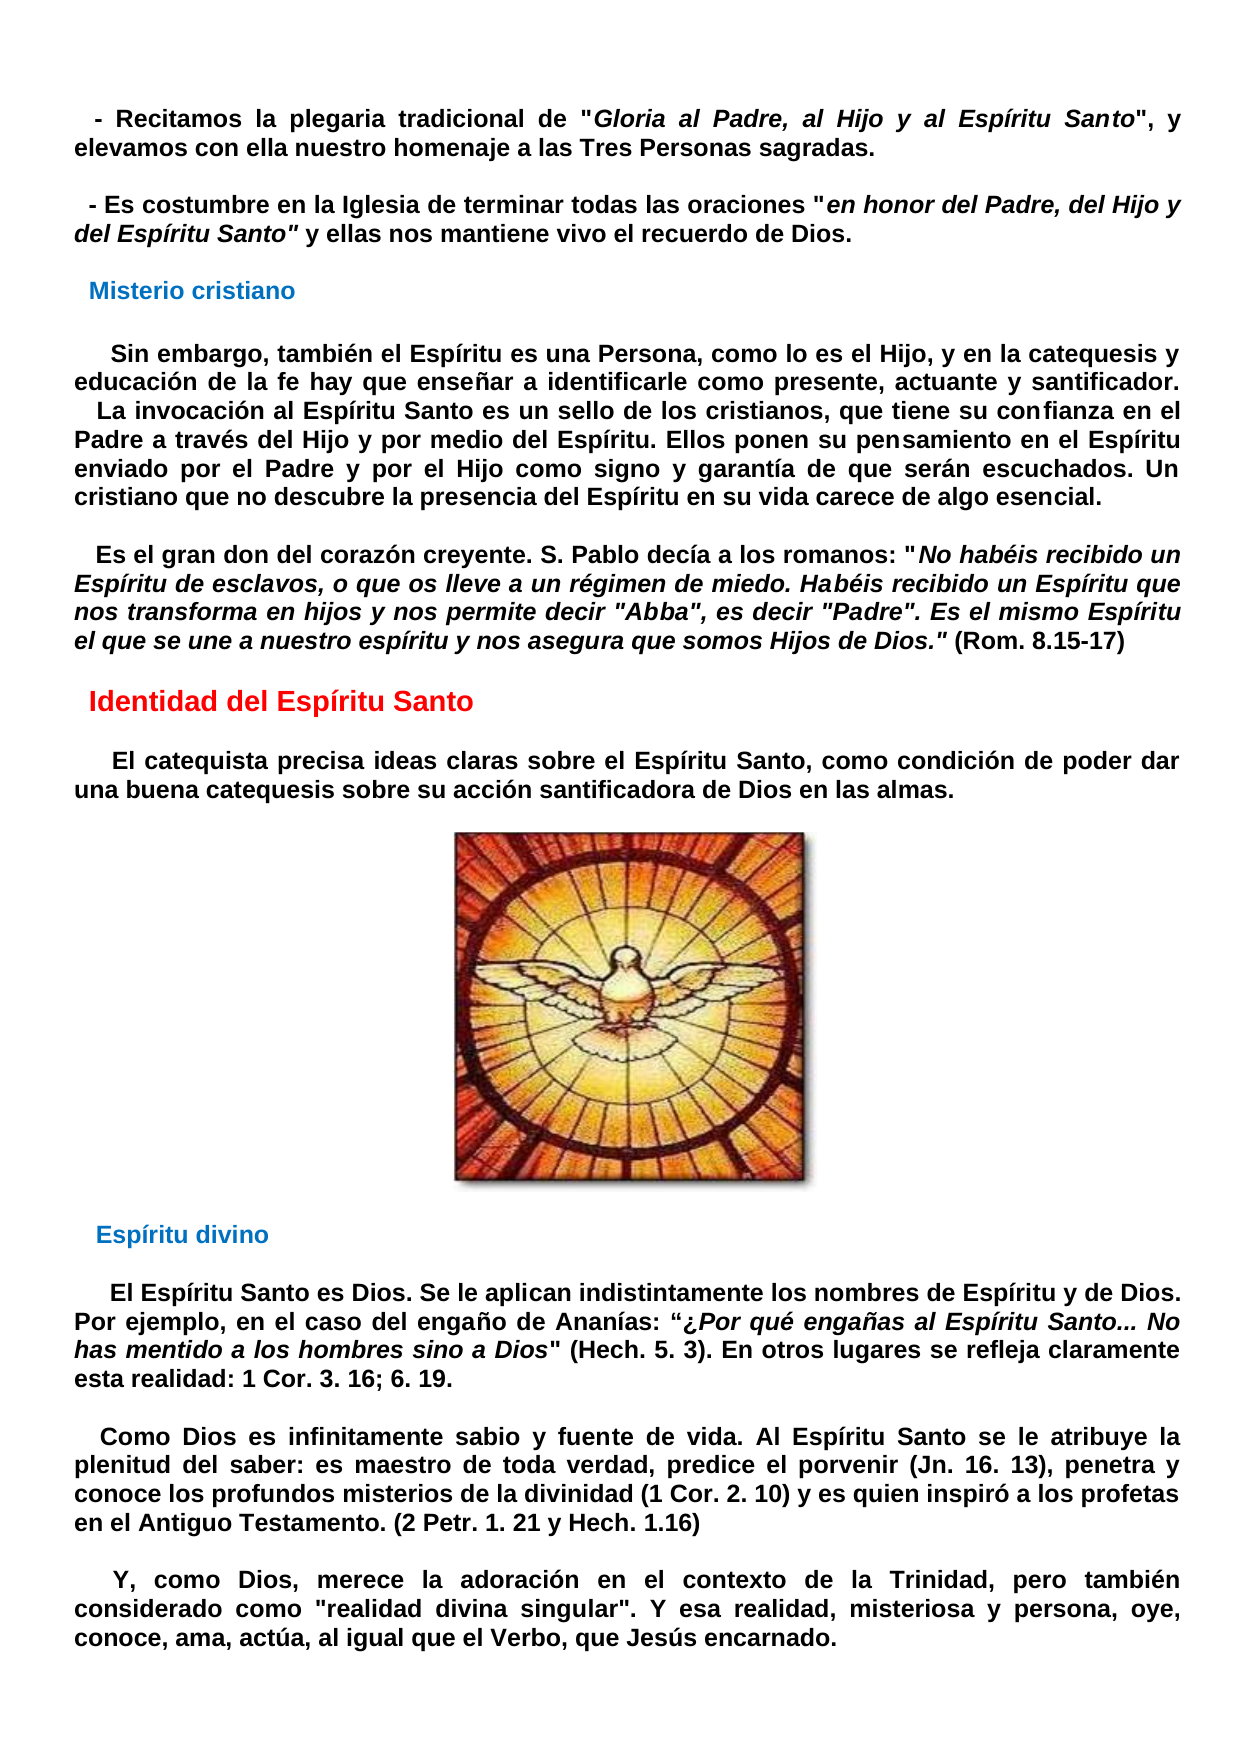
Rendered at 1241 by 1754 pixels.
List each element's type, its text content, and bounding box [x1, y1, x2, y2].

text El catequista precisa ideas claras sobre el Espíritu Santo, como condición de poder dar una buena catequesis sobre su acción santificadora de Dios en las almas. [74, 746, 1181, 803]
text - Recitamos la plegaria tradicional de "Gloria al Padre, al Hijo y al Espíritu Santo", y elevamos con ella nuestro homenaje a las Tres Personas sagradas. [74, 75, 1181, 161]
text Misterio cristiano [74, 276, 1181, 305]
text - Es costumbre en la Iglesia de terminar todas las oraciones "en honor del Padre, del Hijo y del Espíritu Santo" y ellas nos mantiene vivo el recuerdo de Dios. [74, 161, 1181, 247]
text Y, como Dios, merece la adoración en el contexto de la Trinidad, pero también considerado como "realidad divina singular". Y esa realidad, misteriosa y persona, oye, conoce, ama, actúa, al igual que el Verbo, que Jesús encarnado. [74, 1536, 1181, 1651]
text El Espíritu Santo es Dios. Se le aplican indistintamente los nombres de Espíritu y de Dios. Por ejemplo, en el caso del engaño de Ananías: “¿Por qué engañas al Espíritu Santo... No has mentido a los hombres sino a Dios" (Hech. 5. 3). En otros lugares se refleja claramente esta realidad: 1 Cor. 3. 16; 6. 19. [74, 1278, 1181, 1393]
text Identidad del Espíritu Santo [74, 683, 1181, 717]
text Sin embargo, también el Espíritu es una Persona, como lo es el Hijo, y en la catequesis y educación de la fe hay que enseñar a identificarle como presente, actuante y santificador. La invocación al Espíritu Santo es un sello de los cristianos, que tiene su confianza en el Padre a través del Hijo y por medio del Espíritu. Ellos ponen su pensamiento en el Espíritu enviado por el Padre y por el Hijo como signo y garantía de que serán escuchados. Un cristiano que no descubre la presencia del Espíritu en su vida carece de algo esencial. [74, 338, 1181, 511]
text Es el gran don del corazón creyente. S. Pablo decía a los romanos: "No habéis recibido un Espíritu de esclavos, o que os lleve a un régimen de miedo. Habéis recibido un Espíritu que nos transforma en hijos y nos permite decir "Abba", es decir "Padre". Es el mismo Espíritu el que se une a nuestro espíritu y nos asegura que somos Hijos de Dios." (Rom. 8.15-17) [74, 511, 1181, 655]
text Espíritu divino [74, 1220, 1181, 1249]
picture [453, 832, 818, 1192]
text Como Dios es infinitamente sabio y fuente de vida. Al Espíritu Santo se le atribuye la plenitud del saber: es maestro de toda verdad, predice el porvenir (Jn. 16. 13), penetra y conoce los profundos misterios de la divinidad (1 Cor. 2. 10) y es quien inspiró a los profetas en el Antiguo Testamento. (2 Petr. 1. 21 y Hech. 1.16) [74, 1393, 1181, 1536]
